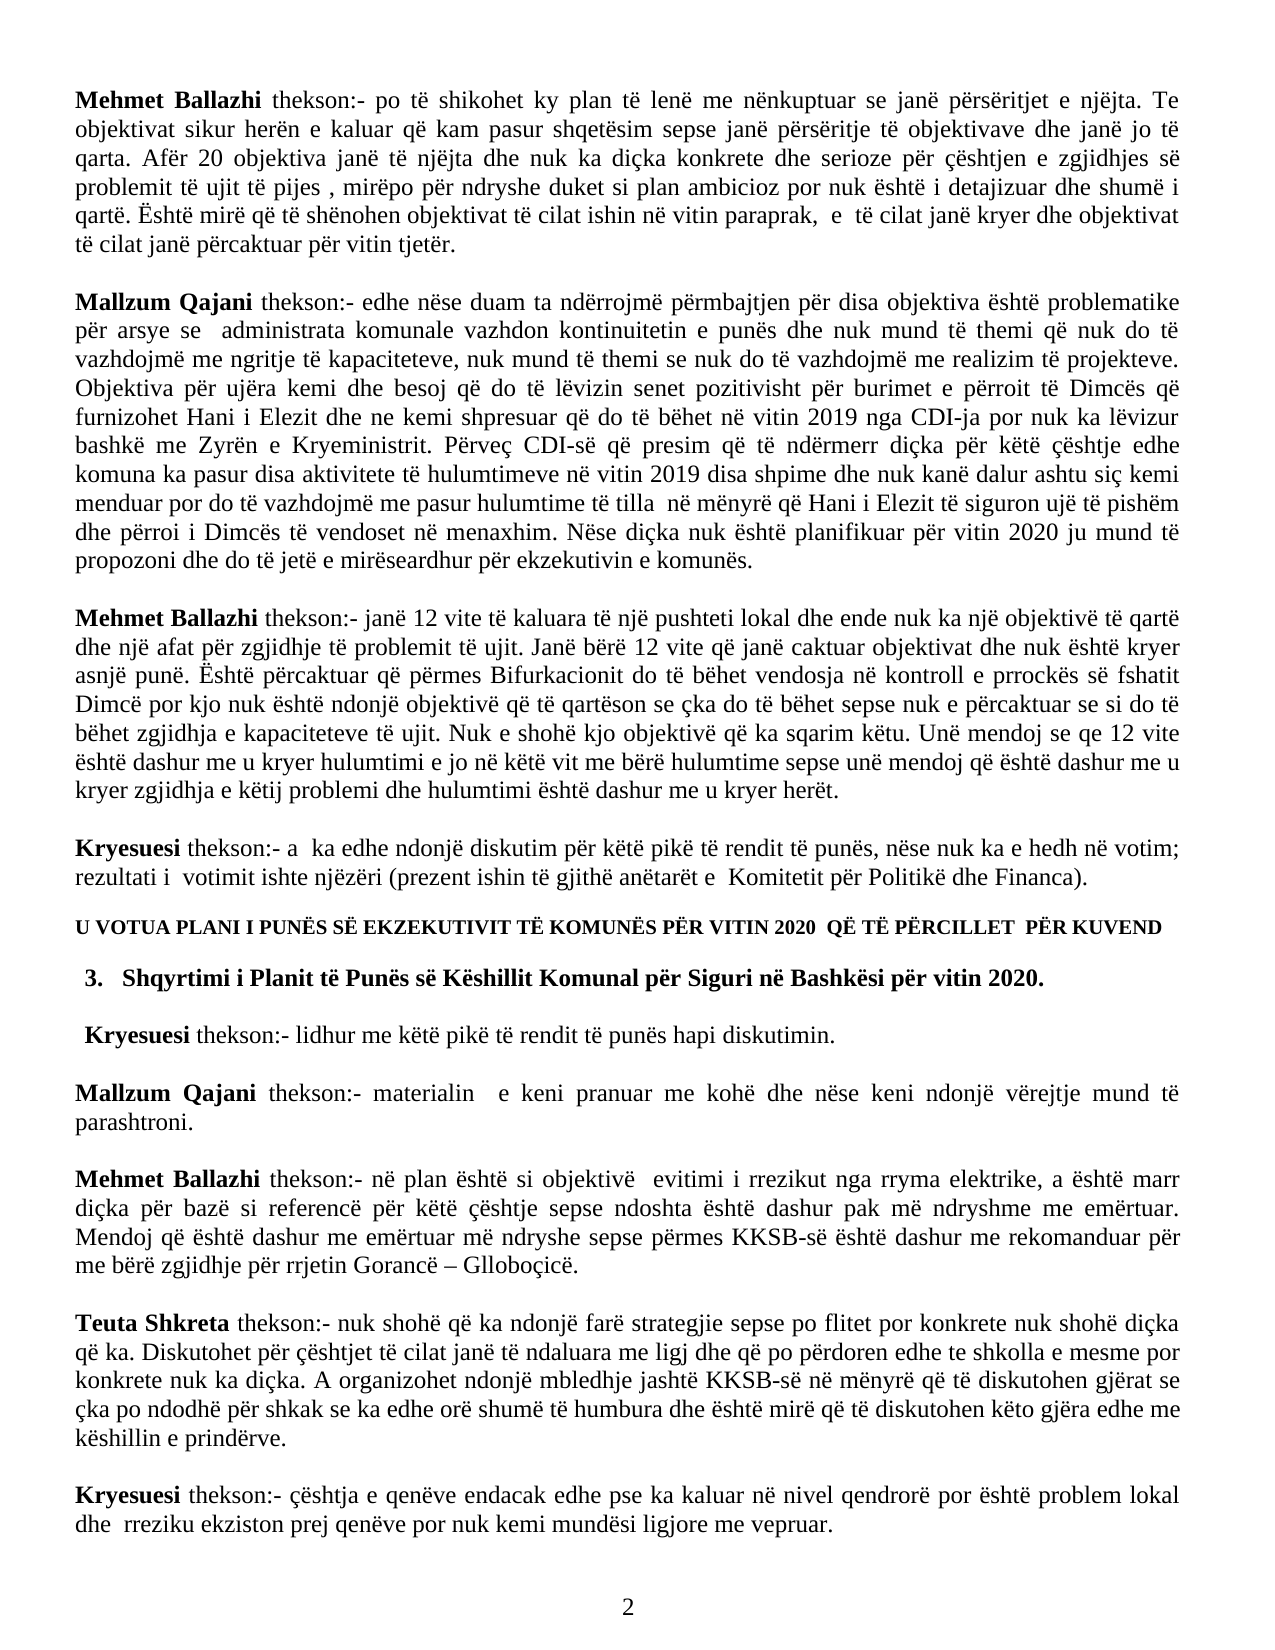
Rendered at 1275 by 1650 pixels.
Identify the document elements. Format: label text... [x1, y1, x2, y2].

text U VOTUA PLANI I PUNËS SË EKZEKUTIVIT TË KOMUNËS PËR VITIN 2020 QË TË PËRCILLET PËR KUVEND [75, 915, 1181, 939]
text Mehmet Ballazhi thekson:- në plan është si objektivë evitimi i rrezikut nga rryma elektrike, a është marr diçka për bazë si referencë për këtë çështje sepse ndoshta është dashur pak më ndryshme me emërtuar. Mendoj që është dashur me emërtuar më ndryshe sepse përmes KKSB-së është dashur me rekomanduar për me bërë zgjidhje për rrjetin Gorancë – Glloboçicë. [75, 1164, 1181, 1279]
text Teuta Shkreta thekson:- nuk shohë që ka ndonjë farë strategjie sepse po flitet por konkrete nuk shohë diçka që ka. Diskutohet për çështjet të cilat janë të ndaluara me ligj dhe që po përdoren edhe te shkolla e mesme por konkrete nuk ka diçka. A organizohet ndonjë mbledhje jashtë KKSB-së në mënyrë që të diskutohen gjërat se çka po ndodhë për shkak se ka edhe orë shumë të humbura dhe është mirë që të diskutohen këto gjëra edhe me këshillin e prindërve. [75, 1308, 1181, 1452]
text Kryesuesi thekson:- a ka edhe ndonjë diskutim për këtë pikë të rendit të punës, nëse nuk ka e hedh në votim; rezultati i votimit ishte njëzëri (prezent ishin të gjithë anëtarët e Komitetit për Politikë dhe Financa). [75, 833, 1181, 891]
text Mehmet Ballazhi thekson:- janë 12 vite të kaluara të një pushteti lokal dhe ende nuk ka një objektivë të qartë dhe një afat për zgjidhje të problemit të ujit. Janë bërë 12 vite që janë caktuar objektivat dhe nuk është kryer asnjë punë. Është përcaktuar që përmes Bifurkacionit do të bëhet vendosja në kontroll e prrockës së fshatit Dimcë por kjo nuk është ndonjë objektivë që të qartëson se çka do të bëhet sepse nuk e përcaktuar se si do të bëhet zgjidhja e kapaciteteve të ujit. Nuk e shohë kjo objektivë që ka sqarim këtu. Unë mendoj se qe 12 vite është dashur me u kryer hulumtimi e jo në këtë vit me bërë hulumtime sepse unë mendoj që është dashur me u kryer zgjidhja e këtij problemi dhe hulumtimi është dashur me u kryer herët. [75, 603, 1181, 804]
text Mehmet Ballazhi thekson:- po të shikohet ky plan të lenë me nënkuptuar se janë përsëritjet e njëjta. Te objektivat sikur herën e kaluar që kam pasur shqetësim sepse janë përsëritje të objektivave dhe janë jo të qarta. Afër 20 objektiva janë të njëjta dhe nuk ka diçka konkrete dhe serioze për çështjen e zgjidhjes së problemit të ujit të pijes , mirëpo për ndryshe duket si plan ambicioz por nuk është i detajizuar dhe shumë i qartë. Është mirë që të shënohen objektivat të cilat ishin në vitin paraprak, e të cilat janë kryer dhe objektivat të cilat janë përcaktuar për vitin tjetër. [75, 86, 1181, 258]
list Shqyrtimi i Planit të Punës së Këshillit Komunal për Siguri në Bashkësi për vitin 2020. [84, 963, 1181, 992]
text Mallzum Qajani thekson:- edhe nëse duam ta ndërrojmë përmbajtjen për disa objektiva është problematike për arsye se administrata komunale vazhdon kontinuitetin e punës dhe nuk mund të themi që nuk do të vazhdojmë me ngritje të kapaciteteve, nuk mund të themi se nuk do të vazhdojmë me realizim të projekteve. Objektiva për ujëra kemi dhe besoj që do të lëvizin senet pozitivisht për burimet e përroit të Dimcës që furnizohet Hani i Elezit dhe ne kemi shpresuar që do të bëhet në vitin 2019 nga CDI-ja por nuk ka lëvizur bashkë me Zyrën e Kryeministrit. Përveç CDI-së që presim që të ndërmerr diçka për këtë çështje edhe komuna ka pasur disa aktivitete të hulumtimeve në vitin 2019 disa shpime dhe nuk kanë dalur ashtu siç kemi menduar por do të vazhdojmë me pasur hulumtime të tilla në mënyrë që Hani i Elezit të siguron ujë të pishëm dhe përroi i Dimcës të vendoset në menaxhim. Nëse diçka nuk është planifikuar për vitin 2020 ju mund të propozoni dhe do të jetë e mirëseardhur për ekzekutivin e komunës. [75, 287, 1181, 574]
text Kryesuesi thekson:- lidhur me këtë pikë të rendit të punës hapi diskutimin. [84, 1020, 1181, 1049]
text Kryesuesi thekson:- çështja e qenëve endacak edhe pse ka kaluar në nivel qendrorë por është problem lokal dhe rreziku ekziston prej qenëve por nuk kemi mundësi ligjore me vepruar. [75, 1480, 1181, 1538]
text Mallzum Qajani thekson:- materialin e keni pranuar me kohë dhe nëse keni ndonjë vërejtje mund të parashtroni. [75, 1078, 1181, 1135]
